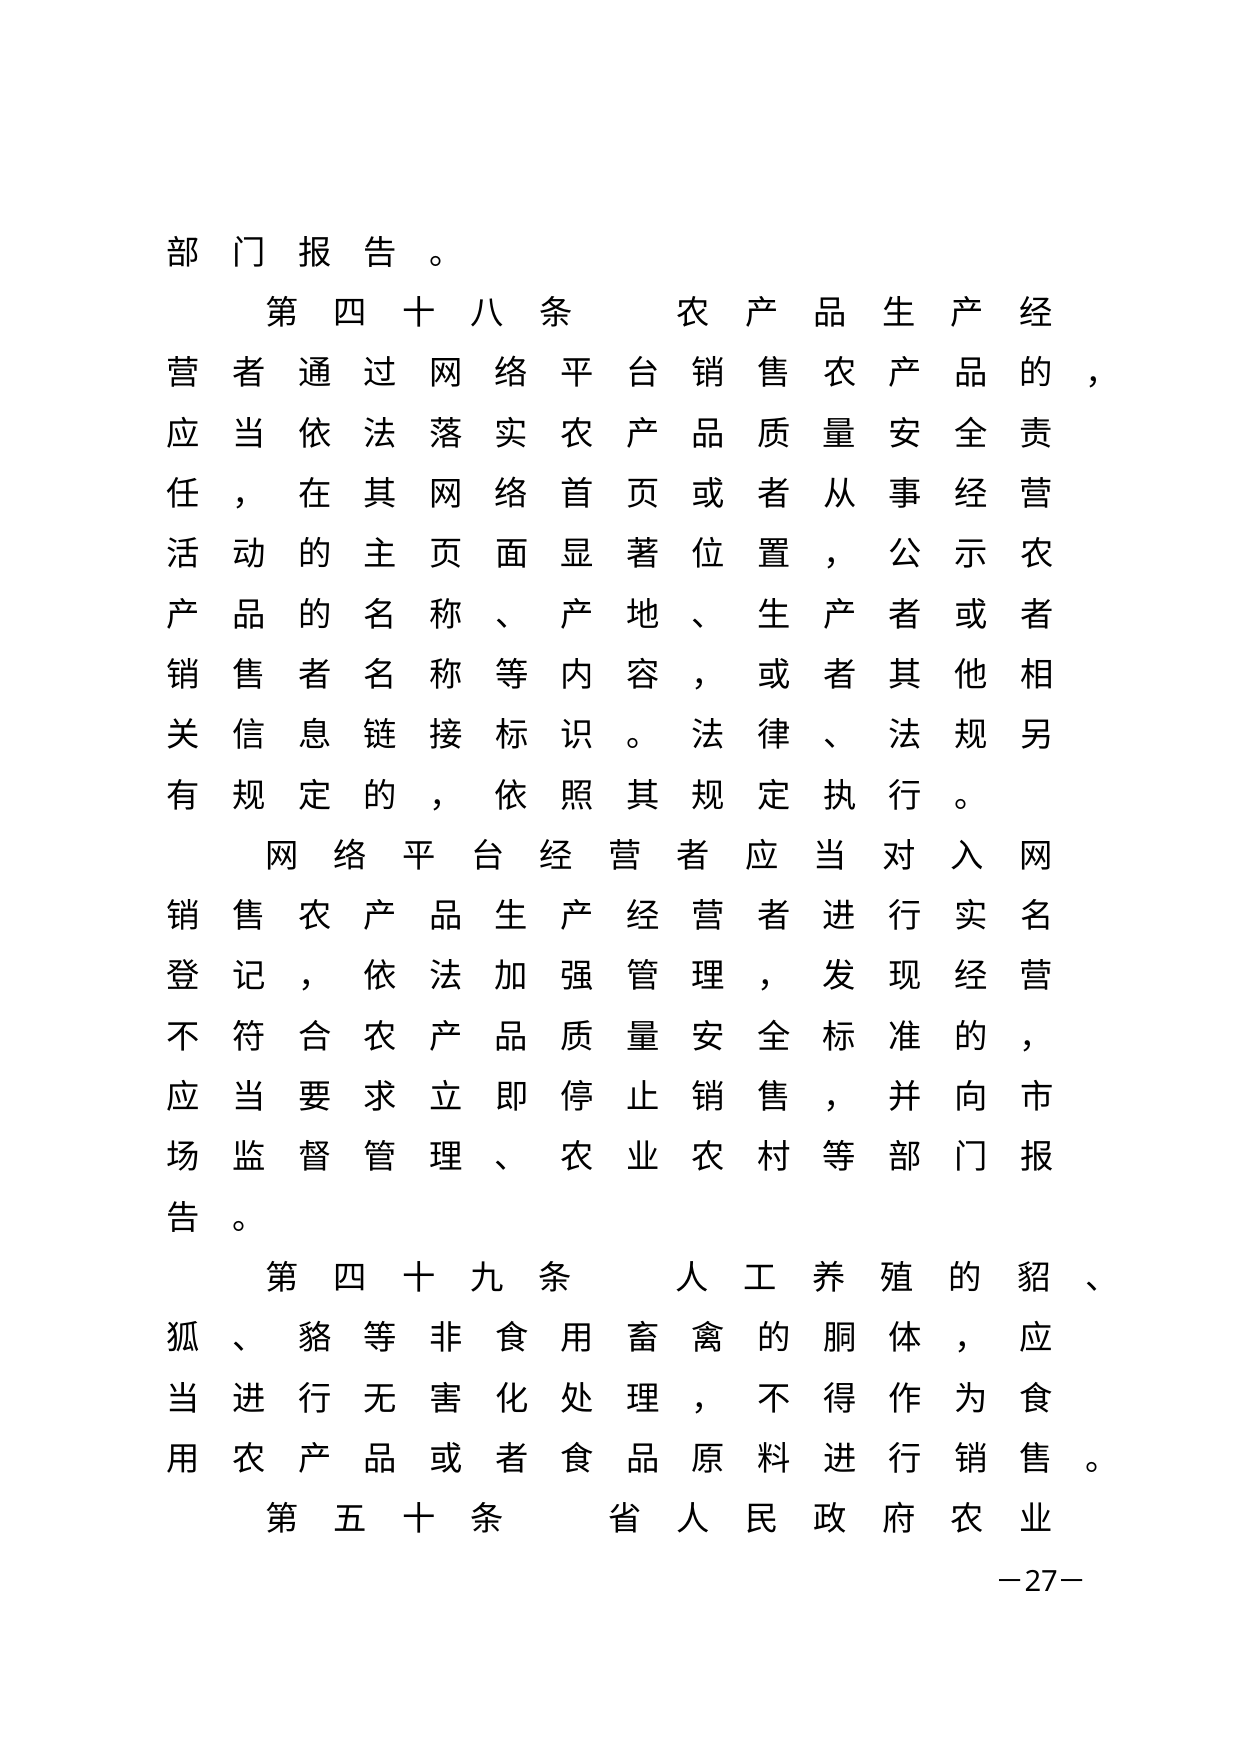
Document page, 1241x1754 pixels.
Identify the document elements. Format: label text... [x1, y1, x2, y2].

text 第五十条 省人民政府农业农村、林业、畜牧兽医部门应当会同市场监督管理等部门建立农产品追溯协作机制，按照国家有关规定对列入目录的农产品进行追溯管理。 [167, 1486, 1085, 1546]
text 经检测发现不符合农产品质量安全标准的，应当要求经营者立即停止销售，并向所在地人民政府市场监督管理、农业农村等部门报告。 [167, 219, 1085, 280]
text 第四十八条 农产品生产经营者通过网络平台销售农产品的，应当依法落实农产品质量安全责任，在其网络首页或者从事经营活动的主页面显著位置，公示农产品的名称、产地、生产者或者销售者名称等内容，或者其他相关信息链接标识。法律、法规另有规定的，依照其规定执行。 [167, 280, 1085, 823]
text 第四十九条 人工养殖的貂、狐、貉等非食用畜禽的胴体，应当进行无害化处理，不得作为食用农产品或者食品原料进行销售。 [167, 1245, 1085, 1486]
text 网络平台经营者应当对入网销售农产品生产经营者进行实名登记，依法加强管理，发现经营不符合农产品质量安全标准的，应当要求立即停止销售，并向市场监督管理、农业农村等部门报告。 [167, 823, 1085, 1245]
